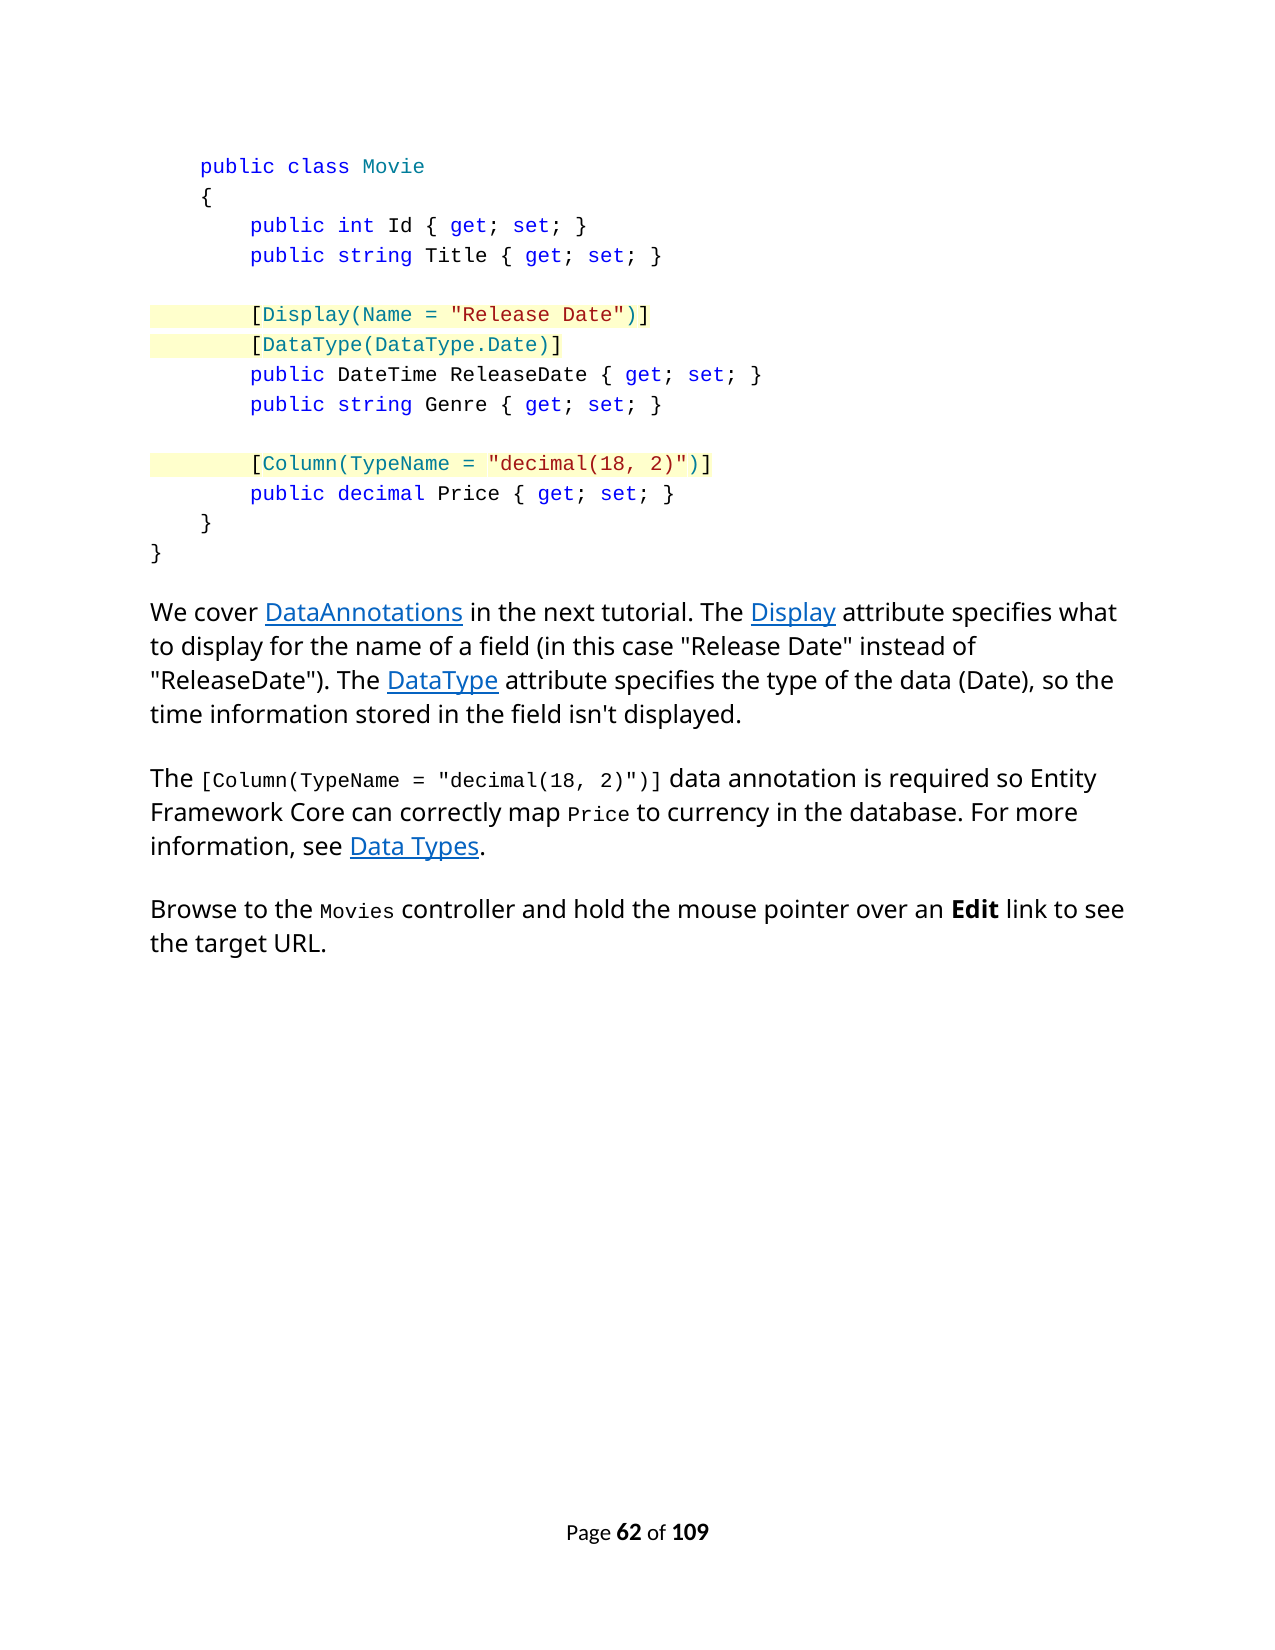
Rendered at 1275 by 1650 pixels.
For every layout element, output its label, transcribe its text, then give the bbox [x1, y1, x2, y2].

text [DataType(DataType.Date)] [150, 328, 1125, 358]
text [Column(TypeName = "decimal(18, 2)")] [150, 447, 1125, 477]
text { [150, 180, 1125, 209]
text public class Movie [150, 150, 1125, 180]
text public string Genre { get; set; } [150, 387, 1125, 417]
text } [150, 536, 1125, 566]
text public DateTime ReleaseDate { get; set; } [150, 358, 1125, 387]
text Browse to the Movies controller and hold the mouse pointer over an Edit link to see the target URL. [150, 892, 1125, 960]
text } [150, 506, 1125, 536]
text public decimal Price { get; set; } [150, 477, 1125, 506]
text We cover DataAnnotations in the next tutorial. The Display attribute specifies what to display for the name of a field (in this case "Release Date" instead of "ReleaseDate"). The DataType attribute specifies the type of the data (Date), so the time information stored in the field isn't displayed. [150, 595, 1125, 731]
text public int Id { get; set; } [150, 209, 1125, 239]
text The [Column(TypeName = "decimal(18, 2)")] data annotation is required so Entity Framework Core can correctly map Price to currency in the database. For more information, see Data Types. [150, 760, 1125, 862]
text public string Title { get; set; } [150, 239, 1125, 269]
text [Display(Name = "Release Date")] [150, 298, 1125, 328]
